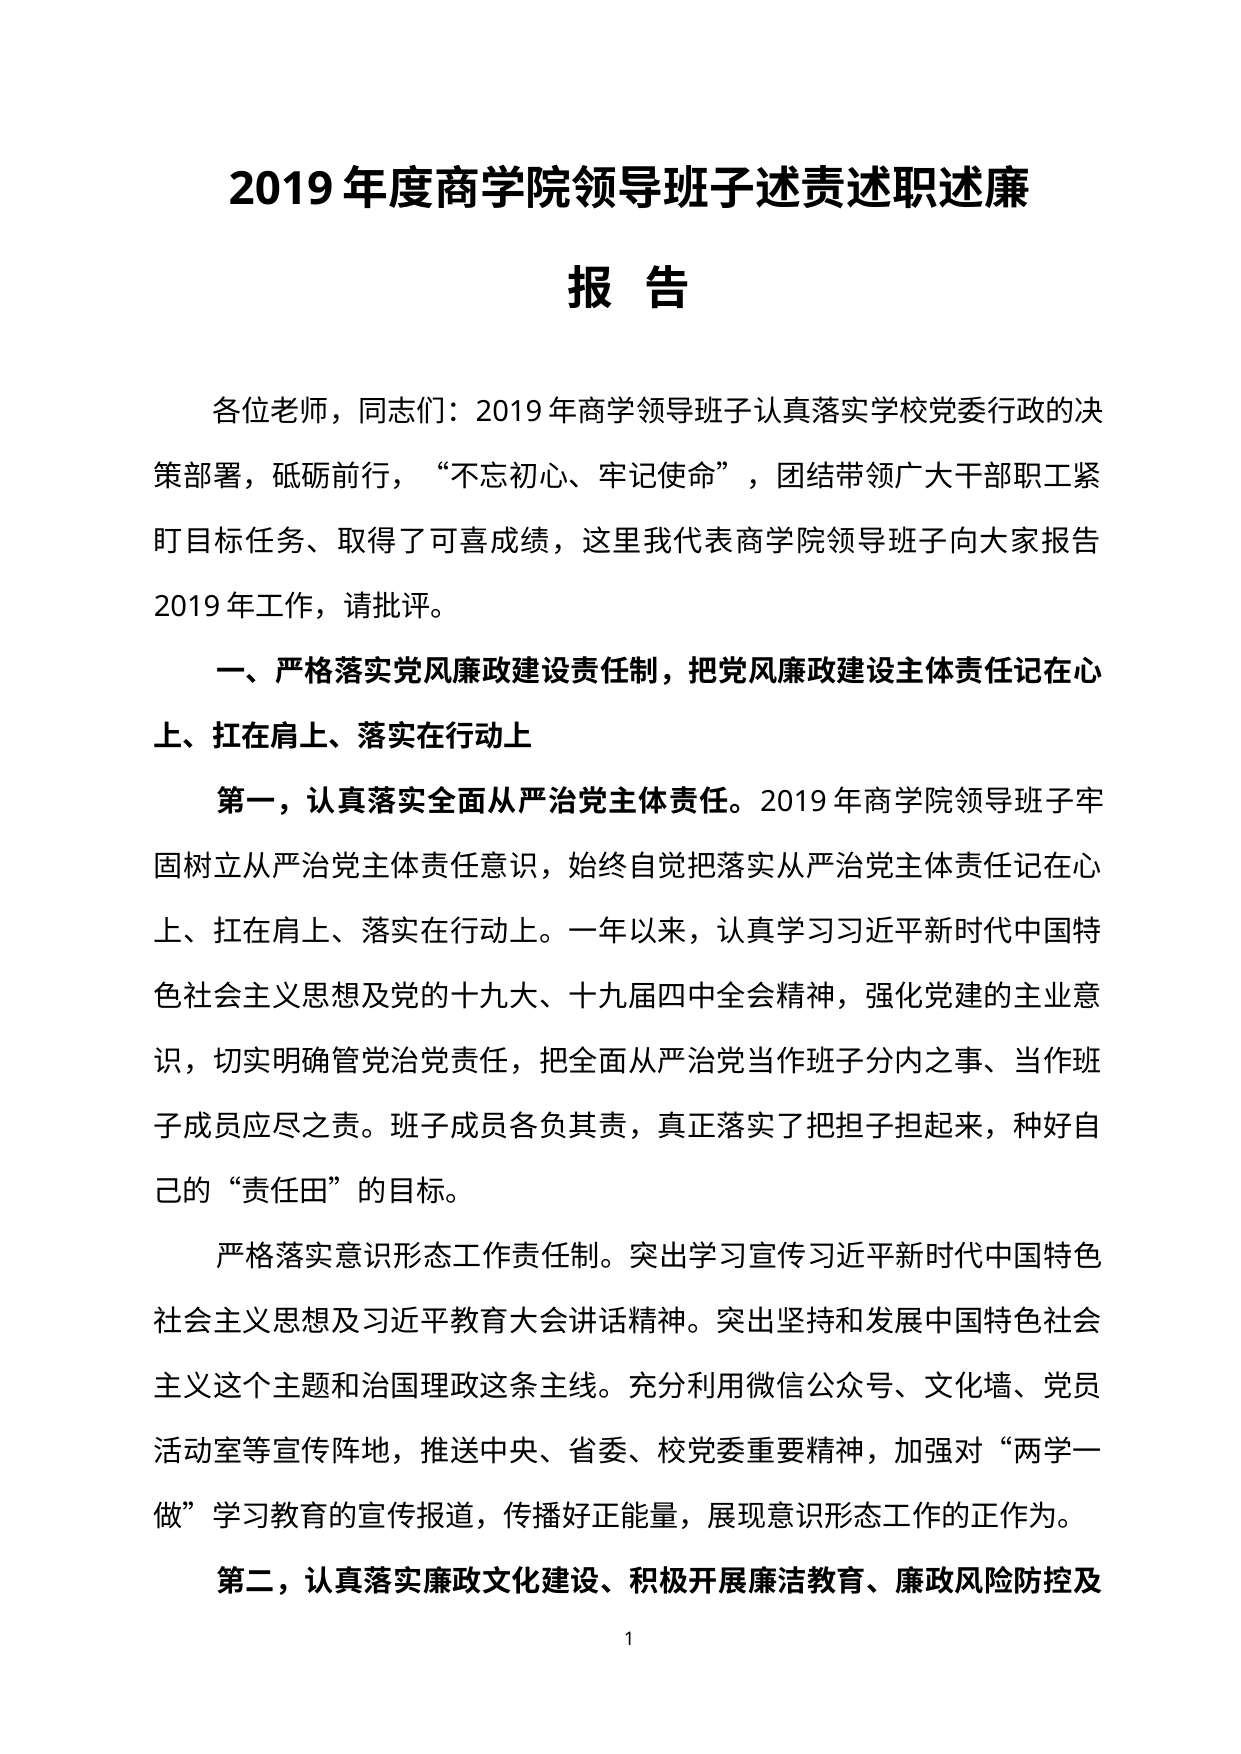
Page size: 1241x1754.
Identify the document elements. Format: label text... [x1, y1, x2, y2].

text 严格落实意识形态工作责任制。突出学习宣传习近平新时代中国特色社会主义思想及习近平教育大会讲话精神。突出坚持和发展中国特色社会主义这个主题和治国理政这条主线。充分利用微信公众号、文化墙、党员活动室等宣传阵地，推送中央、省委、校党委重要精神，加强对“两学一做”学习教育的宣传报道，传播好正能量，展现意识形态工作的正作为。 [153, 1221, 1104, 1546]
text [153, 1546, 1104, 1611]
text 一、严格落实党风廉政建设责任制，把党风廉政建设主体责任记在心上、扛在肩上、落实在行动上 [153, 636, 1104, 766]
text 各位老师，同志们：2019年商学领导班子认真落实学校党委行政的决策部署，砥砺前行，“不忘初心、牢记使命”，团结带领广大干部职工紧盯目标任务、取得了可喜成绩，这里我代表商学院领导班子向大家报告2019年工作，请批评。 [153, 376, 1104, 636]
text 报 告 [153, 251, 1104, 318]
text 2019年度商学院领导班子述责述职述廉 [153, 152, 1104, 218]
text 第一，认真落实全面从严治党主体责任。2019年商学院领导班子牢固树立从严治党主体责任意识，始终自觉把落实从严治党主体责任记在心上、扛在肩上、落实在行动上。一年以来，认真学习习近平新时代中国特色社会主义思想及党的十九大、十九届四中全会精神，强化党建的主业意识，切实明确管党治党责任，把全面从严治党当作班子分内之事、当作班子成员应尽之责。班子成员各负其责，真正落实了把担子担起来，种好自己的“责任田”的目标。 [153, 766, 1104, 1221]
